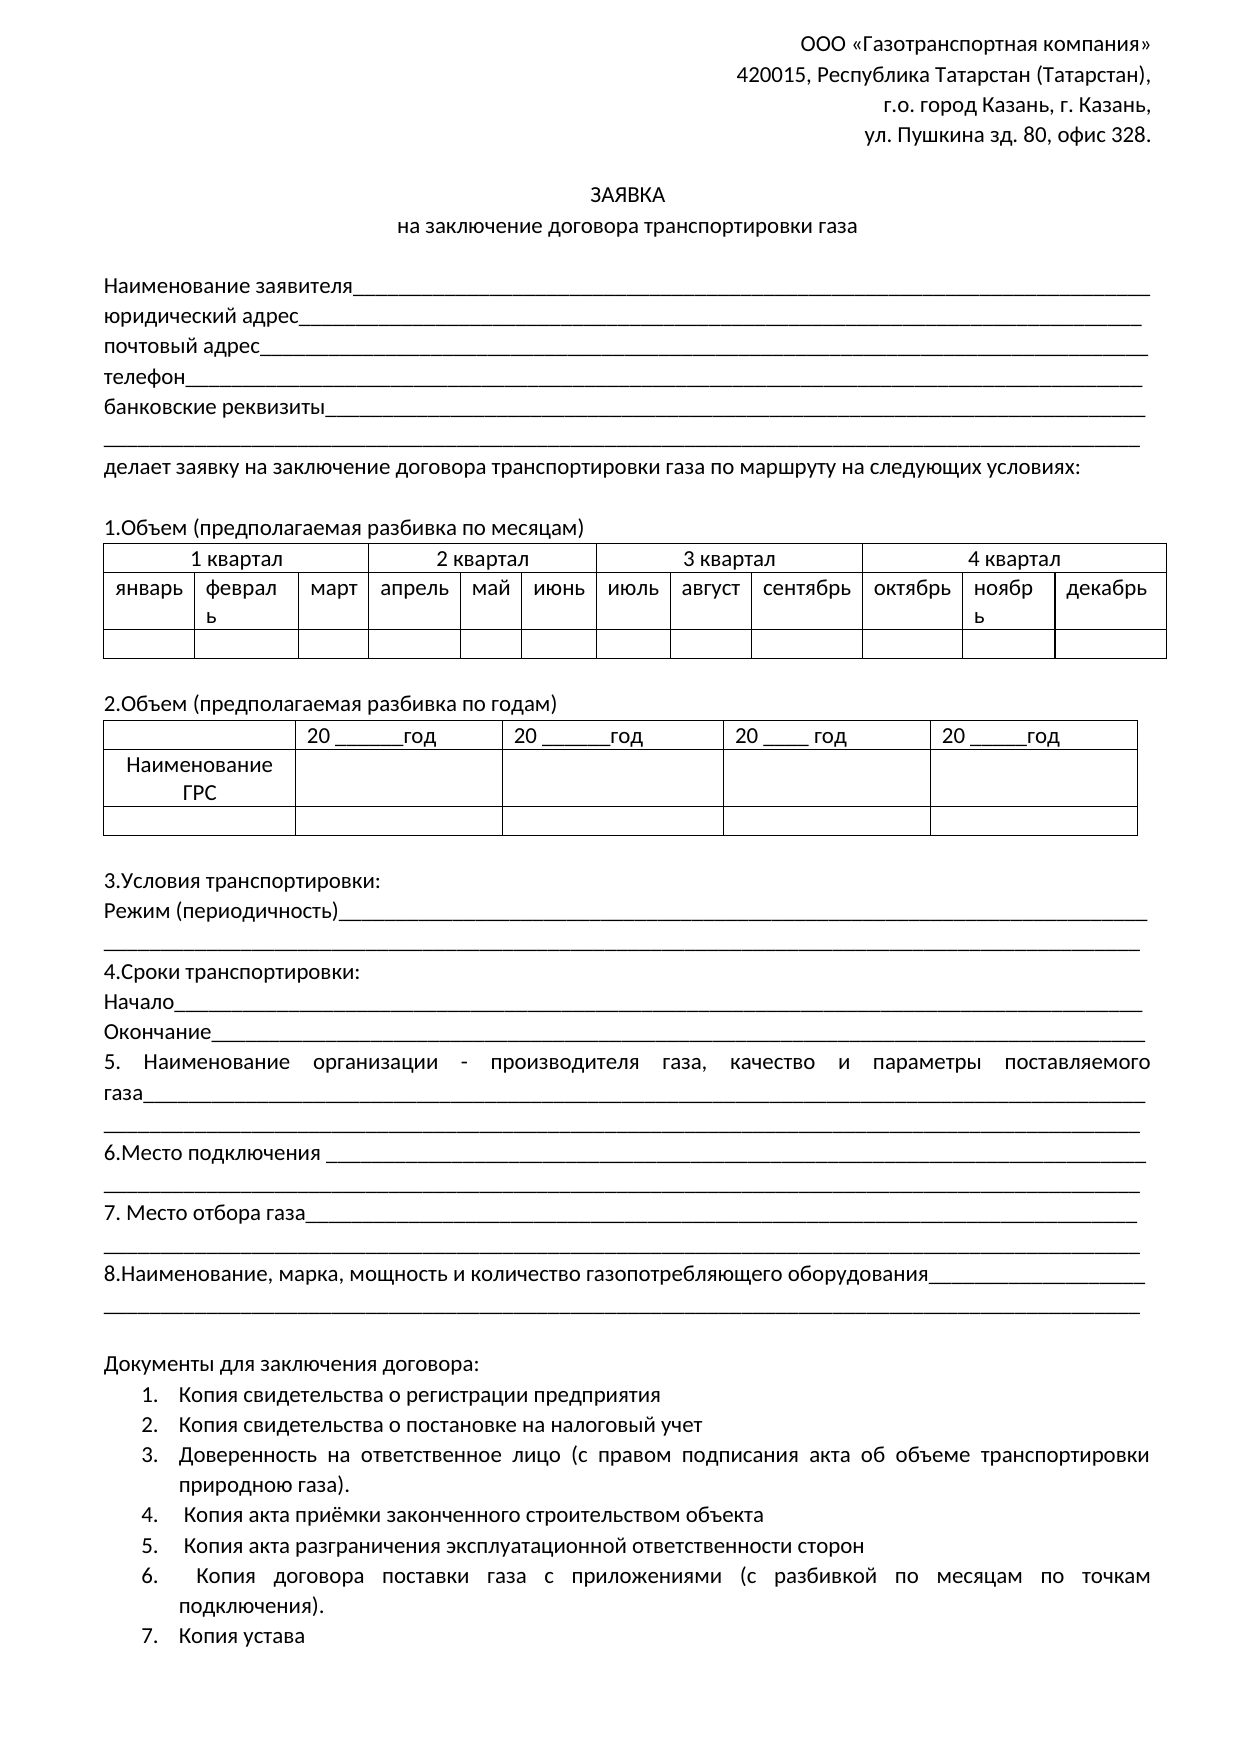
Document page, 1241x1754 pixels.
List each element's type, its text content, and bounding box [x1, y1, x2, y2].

text ___________________________________________________________________________________________ [103, 1168, 1152, 1196]
table_cell сентябрь [752, 573, 862, 629]
list Копия свидетельства о регистрации предприятия [141, 1380, 1152, 1408]
table_header [104, 721, 295, 749]
text ул. Пушкина зд. 80, офис 328. [103, 120, 1152, 148]
text ___________________________________________________________________________________________ [103, 422, 1152, 450]
list Копия акта приёмки законченного строительством объекта [141, 1501, 1152, 1529]
table_cell июнь [522, 573, 596, 629]
table_cell [931, 750, 1137, 806]
table_header 2 квартал [369, 544, 596, 572]
table_cell [752, 630, 862, 658]
text 1.Объем (предполагаемая разбивка по месяцам) [103, 513, 1152, 541]
list Копия устава [141, 1621, 1152, 1649]
table_cell [461, 630, 521, 658]
text ___________________________________________________________________________________________ [103, 927, 1152, 955]
table_cell [522, 630, 596, 658]
table_cell [104, 630, 194, 658]
text делает заявку на заключение договора транспортировки газа по маршруту на следующих условиях: [103, 452, 1152, 481]
table_cell [296, 807, 502, 835]
table_header 4 квартал [863, 544, 1166, 572]
table_cell [503, 750, 723, 806]
table_cell Наименование ГРС [104, 750, 295, 806]
text ООО «Газотранспортная компания» [103, 29, 1152, 58]
text 4.Сроки транспортировки: [103, 957, 1152, 985]
table_cell [503, 807, 723, 835]
table_cell [299, 630, 368, 658]
table_cell [671, 630, 751, 658]
table_cell [963, 630, 1054, 658]
table_header 1 квартал [104, 544, 368, 572]
list Копия акта разграничения эксплуатационной ответственности сторон [141, 1531, 1152, 1559]
text телефон____________________________________________________________________________________ [103, 362, 1152, 390]
text г.о. город Казань, г. Казань, [103, 90, 1152, 118]
text Режим (периодичность)_______________________________________________________________________ [103, 896, 1152, 924]
table_cell [104, 807, 295, 835]
text 2.Объем (предполагаемая разбивка по годам) [103, 689, 1152, 718]
table_cell февраль [195, 573, 298, 629]
text на заключение договора транспортировки газа [103, 211, 1152, 239]
table_cell октябрь [863, 573, 962, 629]
text 3.Условия транспортировки: [103, 866, 1152, 894]
table_cell [296, 750, 502, 806]
text ___________________________________________________________________________________________ [103, 1289, 1152, 1317]
text Окончание__________________________________________________________________________________ [103, 1017, 1152, 1045]
table_header 3 квартал [597, 544, 862, 572]
text Наименование заявителя______________________________________________________________________ [103, 271, 1152, 299]
text 8.Наименование, марка, мощность и количество газопотребляющего оборудования___________________ [103, 1259, 1152, 1287]
table_cell [724, 750, 930, 806]
text Начало_____________________________________________________________________________________ [103, 987, 1152, 1015]
table_cell январь [104, 573, 194, 629]
table_cell [597, 630, 670, 658]
table_header 20 ____ год [724, 721, 930, 749]
text ЗАЯВКА [103, 181, 1152, 209]
table_cell [1056, 630, 1166, 658]
table_cell июль [597, 573, 670, 629]
table_cell март [299, 573, 368, 629]
text Документы для заключения договора: [103, 1349, 1152, 1378]
list Копия свидетельства о постановке на налоговый учет [141, 1410, 1152, 1438]
list Копия договора поставки газа с приложениями (с разбивкой по месяцам по точкам подключения). [141, 1561, 1152, 1619]
table_cell май [461, 573, 521, 629]
table_header 20 _____год [931, 721, 1137, 749]
table_cell апрель [369, 573, 460, 629]
list Доверенность на ответственное лицо (с правом подписания акта об объеме транспортировки природною газа). [141, 1440, 1152, 1498]
table_cell август [671, 573, 751, 629]
table_cell ноябрь [963, 573, 1054, 629]
table_cell [863, 630, 962, 658]
table_cell [931, 807, 1137, 835]
table_header 20 ______год [503, 721, 723, 749]
text 7. Место отбора газа_________________________________________________________________________ [103, 1198, 1152, 1227]
table_header 20 ______год [296, 721, 502, 749]
table_cell [369, 630, 460, 658]
text банковские реквизиты________________________________________________________________________ [103, 392, 1152, 420]
text юридический адрес__________________________________________________________________________ [103, 301, 1152, 329]
text 5. Наименование организации - производителя газа, качество и параметры поставляемого газа___________________________________________________________________________________________________________________________________________________________________________________ [103, 1047, 1152, 1136]
text 6.Место подключения ________________________________________________________________________ [103, 1138, 1152, 1166]
table_cell декабрь [1056, 573, 1166, 629]
text ___________________________________________________________________________________________ [103, 1229, 1152, 1257]
text почтовый адрес______________________________________________________________________________ [103, 332, 1152, 360]
table_cell [724, 807, 930, 835]
text 420015, Республика Татарстан (Татарстан), [103, 60, 1152, 88]
table_cell [195, 630, 298, 658]
